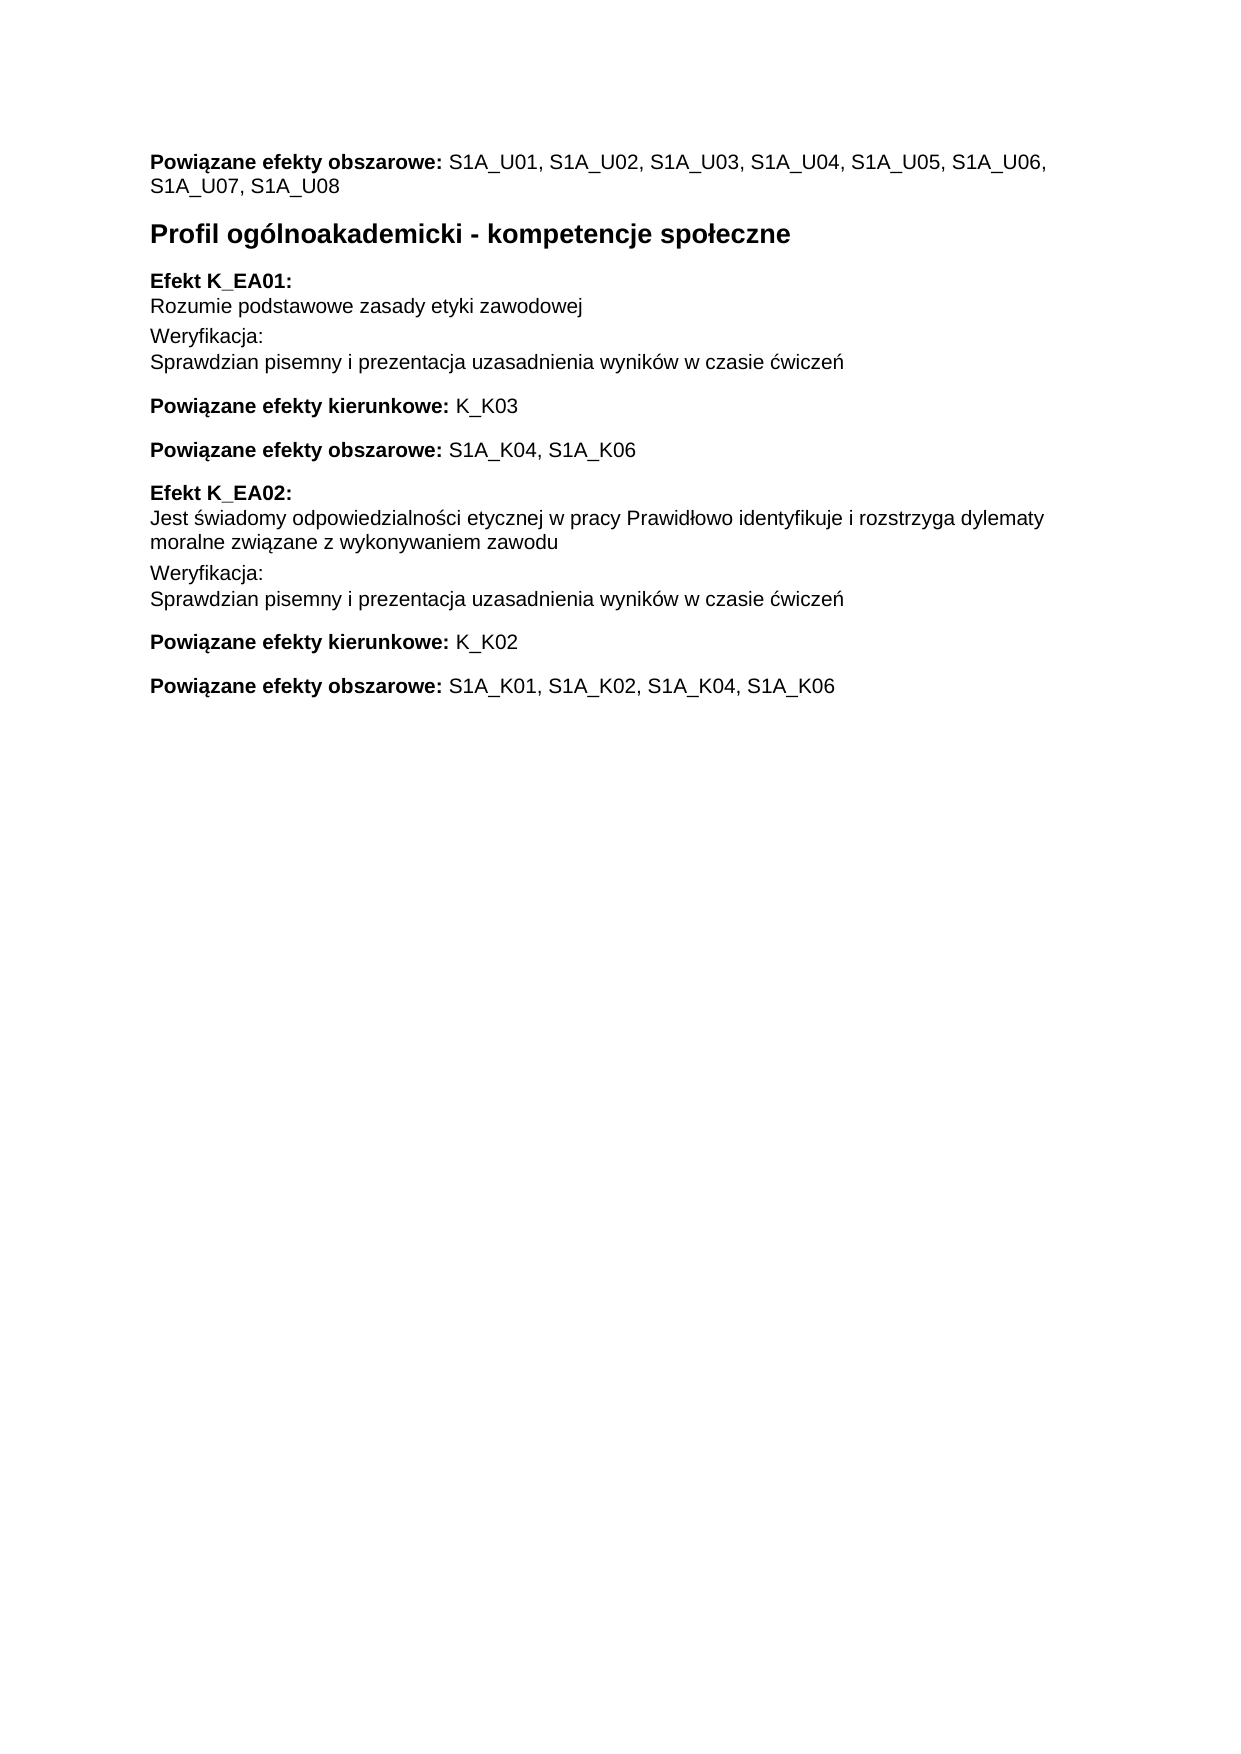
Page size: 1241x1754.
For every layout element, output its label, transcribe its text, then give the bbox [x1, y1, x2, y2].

text Powiązane efekty obszarowe: S1A_K04, S1A_K06 [150, 437, 1090, 461]
text Efekt K_EA01: [150, 269, 1090, 293]
text Sprawdzian pisemny i prezentacja uzasadnienia wyników w czasie ćwiczeń [150, 350, 1090, 374]
text Powiązane efekty kierunkowe: K_K02 [150, 630, 1090, 654]
text Powiązane efekty kierunkowe: K_K03 [150, 394, 1090, 418]
text Jest świadomy odpowiedzialności etycznej w pracy Prawidłowo identyfikuje i rozstrzyga dylematy moralne związane z wykonywaniem zawodu [150, 506, 1090, 554]
text Weryfikacja: [150, 560, 1090, 584]
text Sprawdzian pisemny i prezentacja uzasadnienia wyników w czasie ćwiczeń [150, 586, 1090, 610]
subtitle Profil ogólnoakademicki - kompetencje społeczne [150, 218, 1090, 249]
text Weryfikacja: [150, 324, 1090, 348]
text Efekt K_EA02: [150, 481, 1090, 505]
text Rozumie podstawowe zasady etyki zawodowej [150, 294, 1090, 318]
text Powiązane efekty obszarowe: S1A_U01, S1A_U02, S1A_U03, S1A_U04, S1A_U05, S1A_U06, S1A_U07, S1A_U08 [150, 150, 1090, 198]
text Powiązane efekty obszarowe: S1A_K01, S1A_K02, S1A_K04, S1A_K06 [150, 674, 1090, 698]
